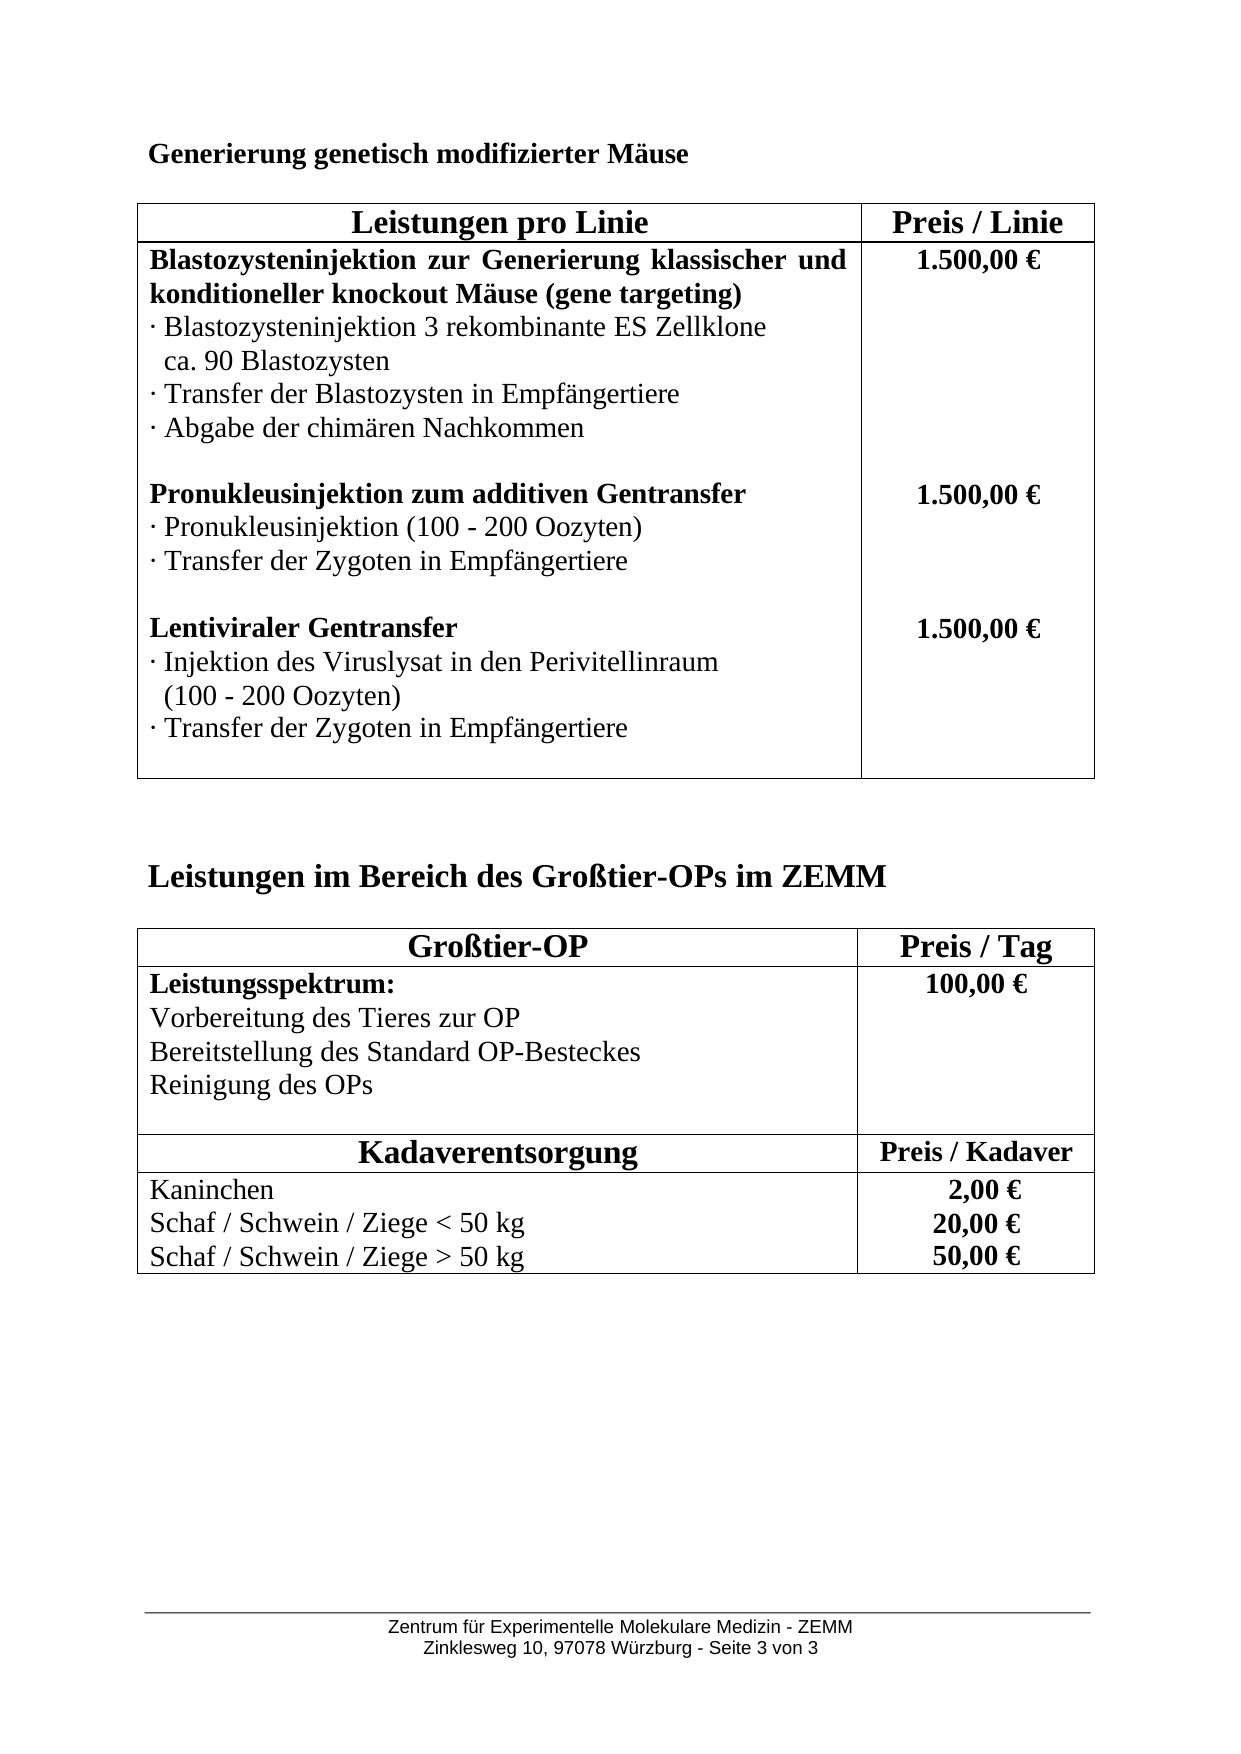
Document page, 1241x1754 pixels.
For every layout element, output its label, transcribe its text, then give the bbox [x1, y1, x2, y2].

table_cell 100,00 € [858, 967, 1094, 1134]
table_cell Kadaverentsorgung [138, 1135, 857, 1172]
table_cell 1.500,00 € 1.500,00 € 1.500,00 € [862, 243, 1094, 778]
table_header Preis / Tag [858, 929, 1094, 966]
table_header Großtier-OP [138, 929, 857, 966]
table_cell Leistungsspektrum: Vorbereitung des Tieres zur OP Bereitstellung des Standard OP-Besteckes Reinigung des OPs [138, 967, 857, 1134]
text Generierung genetisch modifizierter Mäuse [148, 136, 1109, 169]
table_header Leistungen pro Linie [138, 204, 861, 241]
table_header Preis / Linie [862, 204, 1094, 241]
table_cell Kaninchen Schaf / Schwein / Ziege < 50 kg Schaf / Schwein / Ziege > 50 kg [138, 1173, 857, 1273]
table_cell Preis / Kadaver [858, 1135, 1094, 1172]
table_cell Blastozysteninjektion zur Generierung klassischer und konditioneller knockout Mäuse (gene targeting) Blastozysteninjektion 3 rekombinante ES Zellklone ca. 90 Blastozysten Transfer der Blastozysten in Empfängertiere Abgabe der chimären Nachkommen Pronukleusinjektion zum additiven Gentransfer Pronukleusinjektion (100 - 200 Oozyten) Transfer der Zygoten in Empfängertiere Lentiviraler Gentransfer Injektion des Viruslysat in den Perivitellinraum (100 - 200 Oozyten) Transfer der Zygoten in Empfängertiere [138, 243, 861, 778]
text Leistungen im Bereich des Großtier-OPs im ZEMM [148, 856, 1109, 894]
table_cell 2,00 € 20,00 € 50,00 € [858, 1173, 1094, 1273]
